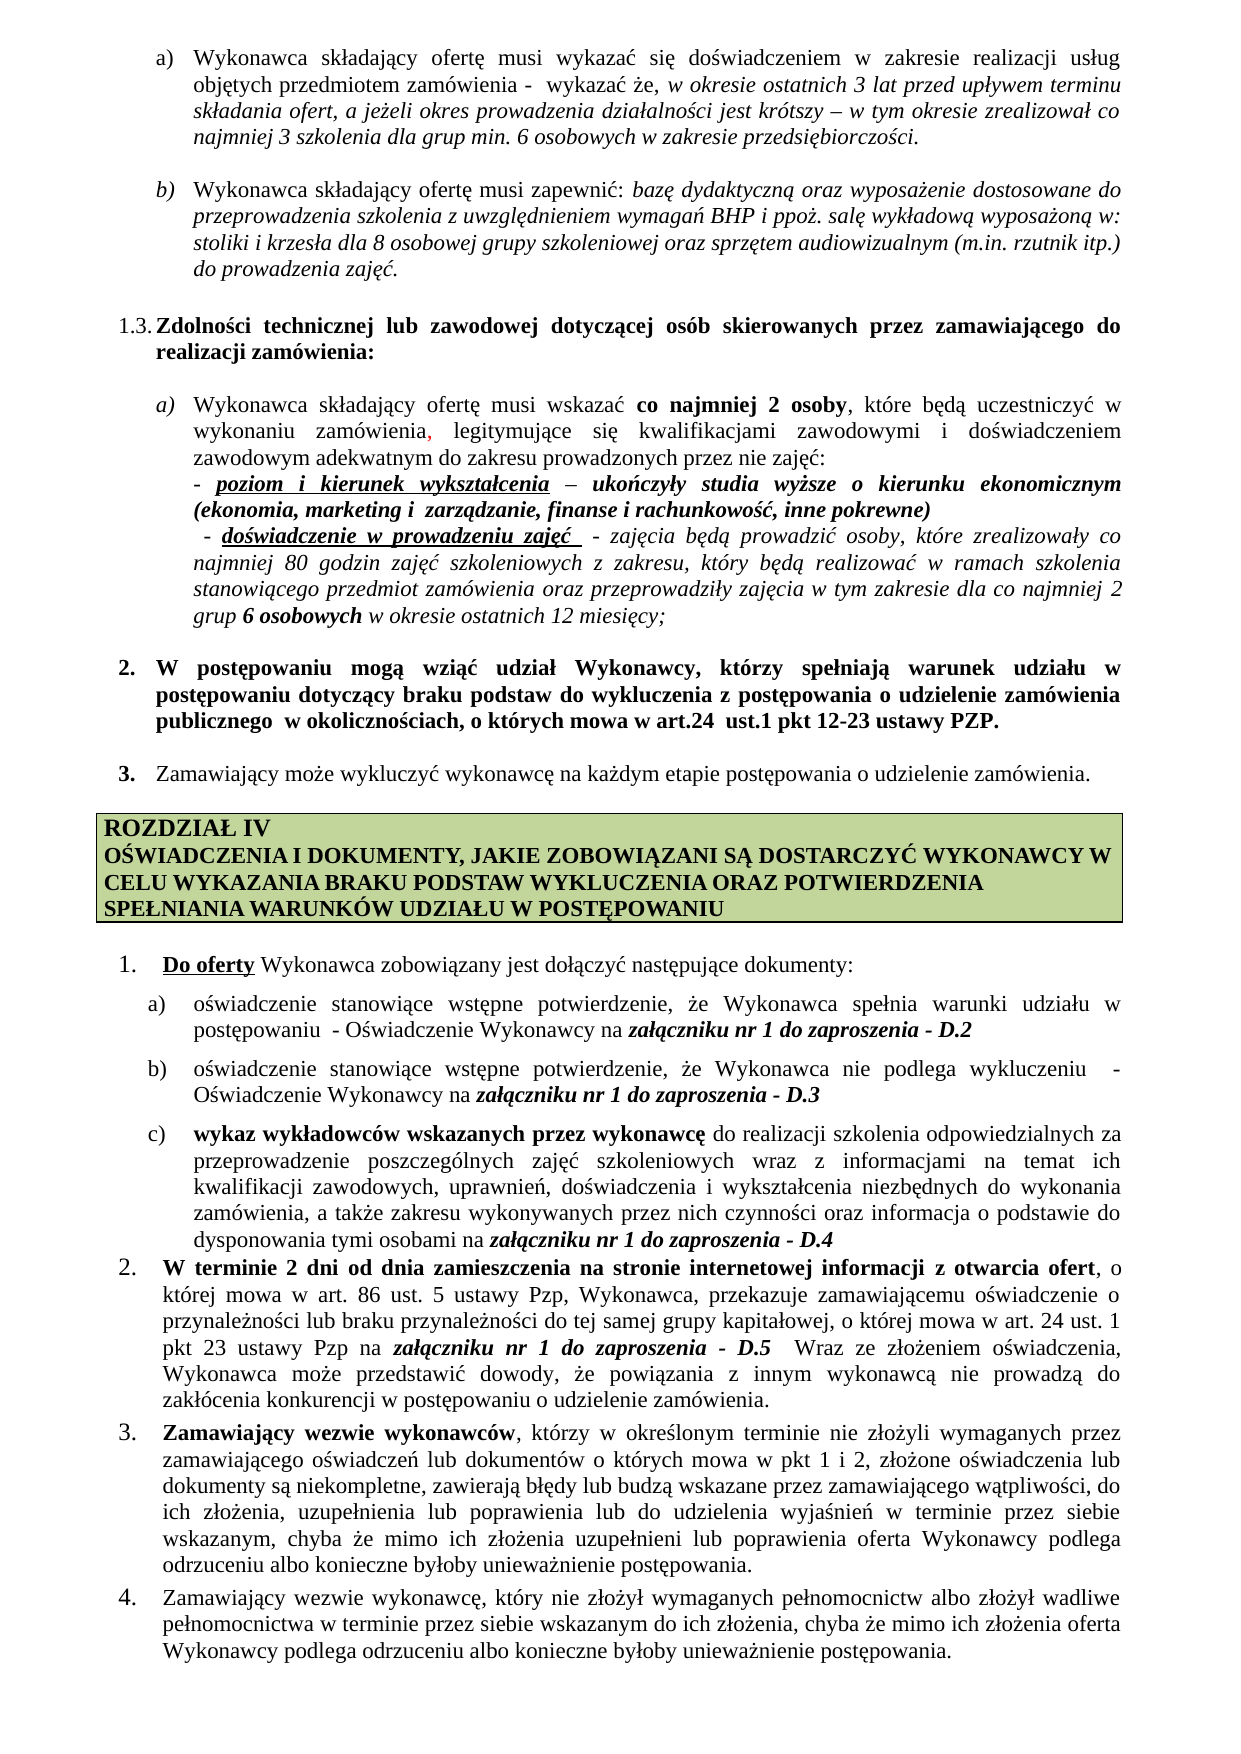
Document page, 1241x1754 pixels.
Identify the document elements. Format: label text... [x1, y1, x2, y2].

list Wykonawca składający ofertę musi wskazać co najmniej 2 osoby, które będą uczestniczyć w wykonaniu zamówienia, legitymujące się kwalifikacjami zawodowymi i doświadczeniem zawodowym adekwatnym do zakresu prowadzonych przez nie zajęć: [156, 391, 1122, 470]
list Wykonawca składający ofertę musi zapewnić: bazę dydaktyczną oraz wyposażenie dostosowane do przeprowadzenia szkolenia z uwzględnieniem wymagań BHP i ppoż. salę wykładową wyposażoną w: stoliki i krzesła dla 8 osobowej grupy szkoleniowej oraz sprzętem audiowizualnym (m.in. rzutnik itp.) do prowadzenia zajęć. [156, 176, 1122, 282]
list Zamawiający wezwie wykonawcę, który nie złożył wymaganych pełnomocnictw albo złożył wadliwe pełnomocnictwa w terminie przez siebie wskazanym do ich złożenia, chyba że mimo ich złożenia oferta Wykonawcy podlega odrzuceniu albo konieczne byłoby unieważnienie postępowania. [118, 1582, 1122, 1663]
list Do oferty Wykonawca zobowiązany jest dołączyć następujące dokumenty: [118, 949, 1122, 977]
text - doświadczenie w prowadzeniu zajęć - zajęcia będą prowadzić osoby, które zrealizowały co najmniej 80 godzin zajęć szkoleniowych z zakresu, który będą realizować w ramach szkolenia stanowiącego przedmiot zamówienia oraz przeprowadziły zajęcia w tym zakresie dla co najmniej 2 grup 6 osobowych w okresie ostatnich 12 miesięcy; [193, 523, 1122, 628]
list oświadczenie stanowiące wstępne potwierdzenie, że Wykonawca spełnia warunki udziału w postępowaniu - Oświadczenie Wykonawcy na załączniku nr 1 do zaproszenia - D.2 [148, 990, 1122, 1043]
list Zamawiający może wykluczyć wykonawcę na każdym etapie postępowania o udzielenie zamówienia. [118, 760, 1122, 786]
list W postępowaniu mogą wziąć udział Wykonawcy, którzy spełniają warunek udziału w postępowaniu dotyczący braku podstaw do wykluczenia z postępowania o udzielenie zamówienia publicznego w okolicznościach, o których mowa w art.24 ust.1 pkt 12-23 ustawy PZP. [118, 654, 1122, 733]
list oświadczenie stanowiące wstępne potwierdzenie, że Wykonawca nie podlega wykluczeniu - Oświadczenie Wykonawcy na załączniku nr 1 do zaproszenia - D.3 [148, 1055, 1122, 1108]
list Zdolności technicznej lub zawodowej dotyczącej osób skierowanych przez zamawiającego do realizacji zamówienia: [118, 312, 1122, 364]
table_header ROZDZIAŁ IV OŚWIADCZENIA I DOKUMENTY, JAKIE ZOBOWIĄZANI SĄ DOSTARCZYĆ WYKONAWCY W CELU WYKAZANIA BRAKU PODSTAW WYKLUCZENIA ORAZ POTWIERDZENIA SPEŁNIANIA WARUNKÓW UDZIAŁU W POSTĘPOWANIU [97, 814, 1122, 921]
list W terminie 2 dni od dnia zamieszczenia na stronie internetowej informacji z otwarcia ofert, o której mowa w art. 86 ust. 5 ustawy Pzp, Wykonawca, przekazuje zamawiającemu oświadczenie o przynależności lub braku przynależności do tej samej grupy kapitałowej, o której mowa w art. 24 ust. 1 pkt 23 ustawy Pzp na załączniku nr 1 do zaproszenia - D.5 Wraz ze złożeniem oświadczenia, Wykonawca może przedstawić dowody, że powiązania z innym wykonawcą nie prowadzą do zakłócenia konkurencji w postępowaniu o udzielenie zamówienia. [118, 1252, 1122, 1413]
list wykaz wykładowców wskazanych przez wykonawcę do realizacji szkolenia odpowiedzialnych za przeprowadzenie poszczególnych zajęć szkoleniowych wraz z informacjami na temat ich kwalifikacji zawodowych, uprawnień, doświadczenia i wykształcenia niezbędnych do wykonania zamówienia, a także zakresu wykonywanych przez nich czynności oraz informacja o podstawie do dysponowania tymi osobami na załączniku nr 1 do zaproszenia - D.4 [148, 1120, 1122, 1252]
list Wykonawca składający ofertę musi wykazać się doświadczeniem w zakresie realizacji usług objętych przedmiotem zamówienia - wykazać że, w okresie ostatnich 3 lat przed upływem terminu składania ofert, a jeżeli okres prowadzenia działalności jest krótszy – w tym okresie zrealizował co najmniej 3 szkolenia dla grup min. 6 osobowych w zakresie przedsiębiorczości. [156, 44, 1122, 150]
list Zamawiający wezwie wykonawców, którzy w określonym terminie nie złożyli wymaganych przez zamawiającego oświadczeń lub dokumentów o których mowa w pkt 1 i 2, złożone oświadczenia lub dokumenty są niekompletne, zawierają błędy lub budzą wskazane przez zamawiającego wątpliwości, do ich złożenia, uzupełnienia lub poprawienia lub do udzielenia wyjaśnień w terminie przez siebie wskazanym, chyba że mimo ich złożenia uzupełnieni lub poprawienia oferta Wykonawcy podlega odrzuceniu albo konieczne byłoby unieważnienie postępowania. [118, 1417, 1122, 1577]
text - poziom i kierunek wykształcenia – ukończyły studia wyższe o kierunku ekonomicznym (ekonomia, marketing i zarządzanie, finanse i rachunkowość, inne pokrewne) [193, 470, 1122, 523]
